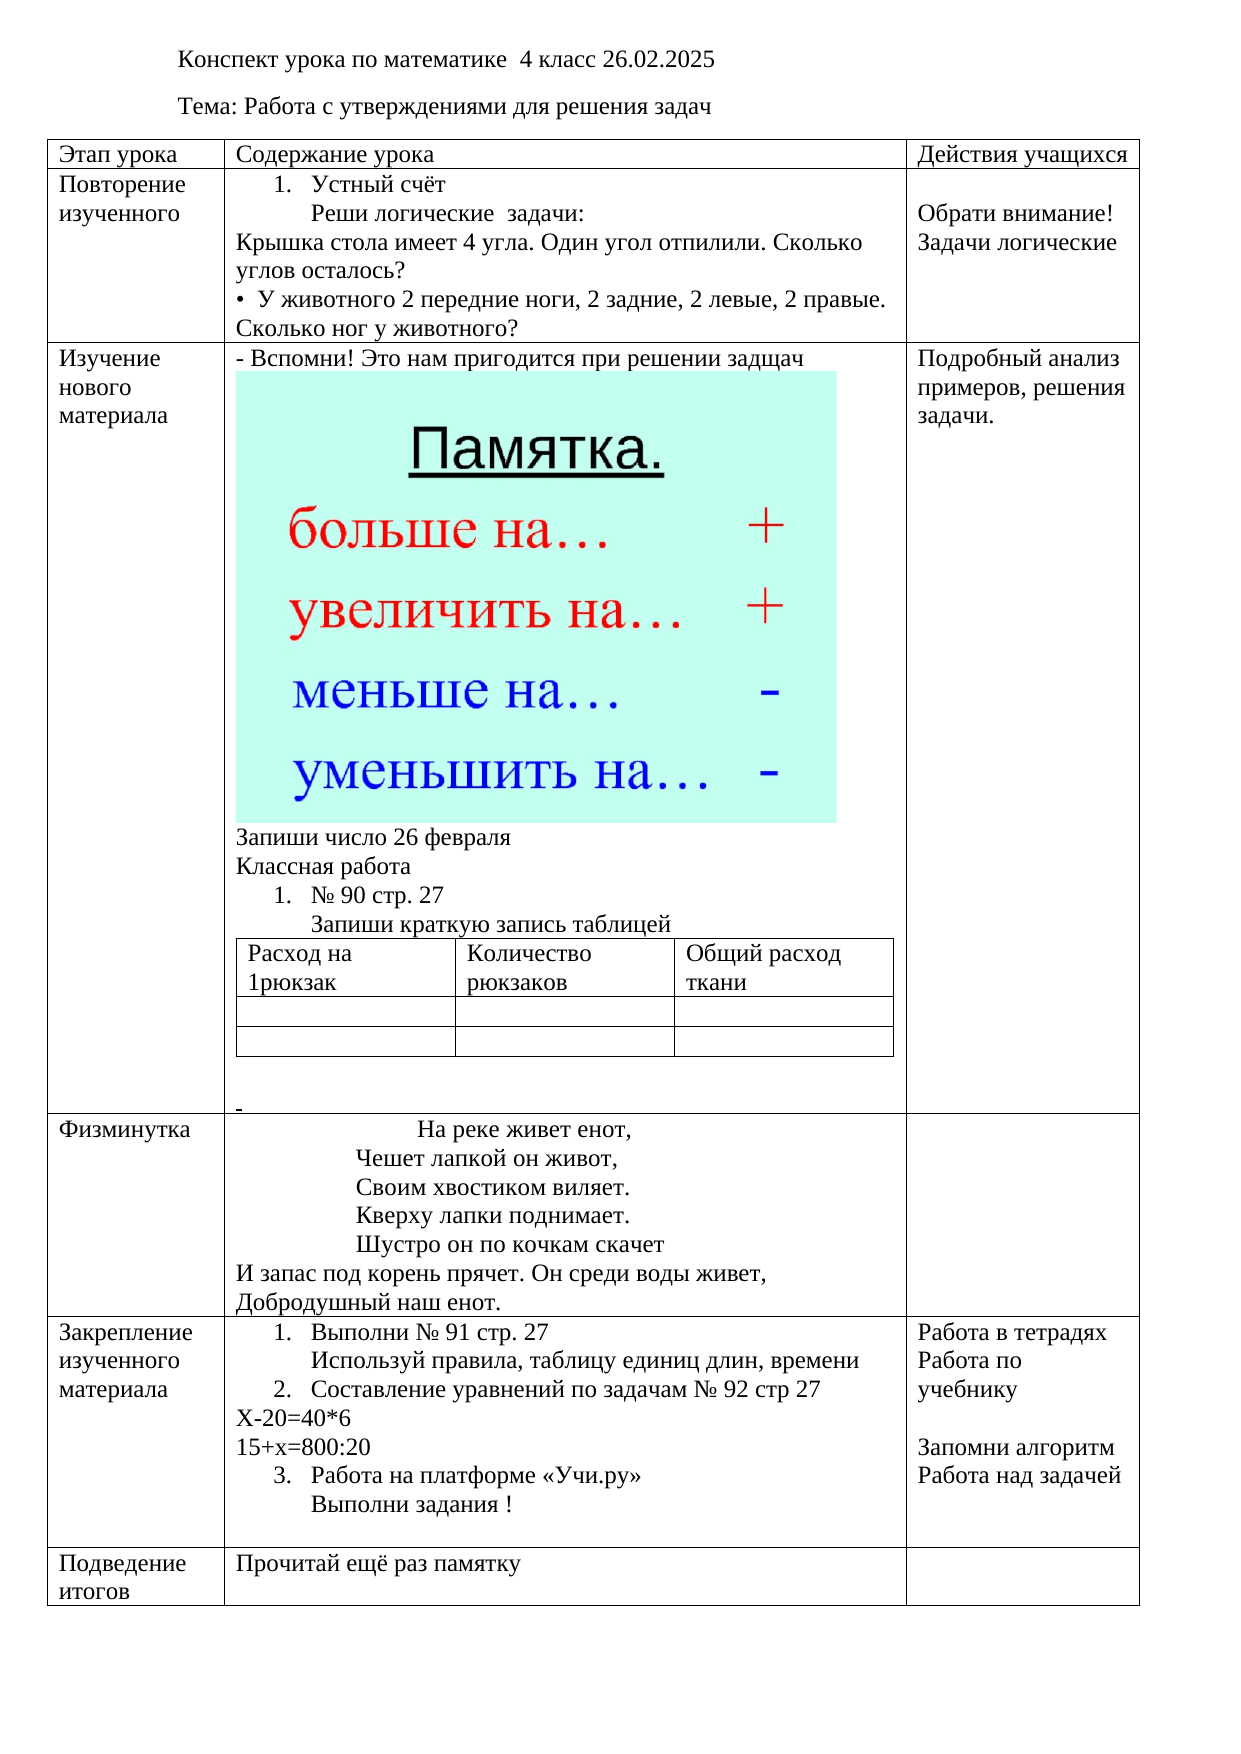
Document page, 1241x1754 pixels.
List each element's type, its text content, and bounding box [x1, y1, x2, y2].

table_cell [907, 1548, 1139, 1605]
table_cell Работа в тетрадях Работа по учебнику Запомни алгоритм Работа над задачей [907, 1317, 1139, 1547]
table_cell Повторение изученного [48, 169, 224, 342]
picture [235, 371, 837, 823]
text Конспект урока по математике 4 класс 26.02.2025 [177, 44, 1152, 73]
table_cell Устный счёт Реши логические задачи: Крышка стола имеет 4 угла. Один угол отпилили. Сколько углов осталось? • У животного 2 передние ноги, 2 задние, 2 левые, 2 правые. Сколько ног у животного? [225, 169, 906, 342]
table_cell На реке живет енот, Чешет лапкой он живот, Своим хвостиком виляет. Кверху лапки поднимает. Шустро он по кочкам скачет И запас под корень прячет. Он среди воды живет, Добродушный наш енот. [225, 1114, 906, 1316]
table_header Содержание урока [225, 140, 906, 168]
table_header Этап урока [48, 140, 224, 168]
table_cell Изучение нового материала [48, 343, 224, 1113]
table_cell Физминутка [48, 1114, 224, 1316]
table_cell Подведение итогов [48, 1548, 224, 1605]
table_cell Выполни № 91 стр. 27 Используй правила, таблицу единиц длин, времени Составление уравнений по задачам № 92 стр 27 Х-20=40*6 15+х=800:20 Работа на платформе «Учи.ру» Выполни задания ! [225, 1317, 906, 1547]
table_cell Закрепление изученного материала [48, 1317, 224, 1547]
text Тема: Работа с утверждениями для решения задач [177, 91, 1152, 120]
table_cell Прочитай ещё раз памятку [225, 1548, 906, 1605]
table_cell Обрати внимание! Задачи логические [907, 169, 1139, 342]
table_cell Подробный анализ примеров, решения задачи. [907, 343, 1139, 1113]
table_cell [907, 1114, 1139, 1316]
table_cell - Вспомни! Это нам пригодится при решении задщач Запиши число 26 февраля Классная работа № 90 стр. 27 Запиши краткую запись таблицей [225, 343, 906, 1113]
table_header Действия учащихся [907, 140, 1139, 168]
